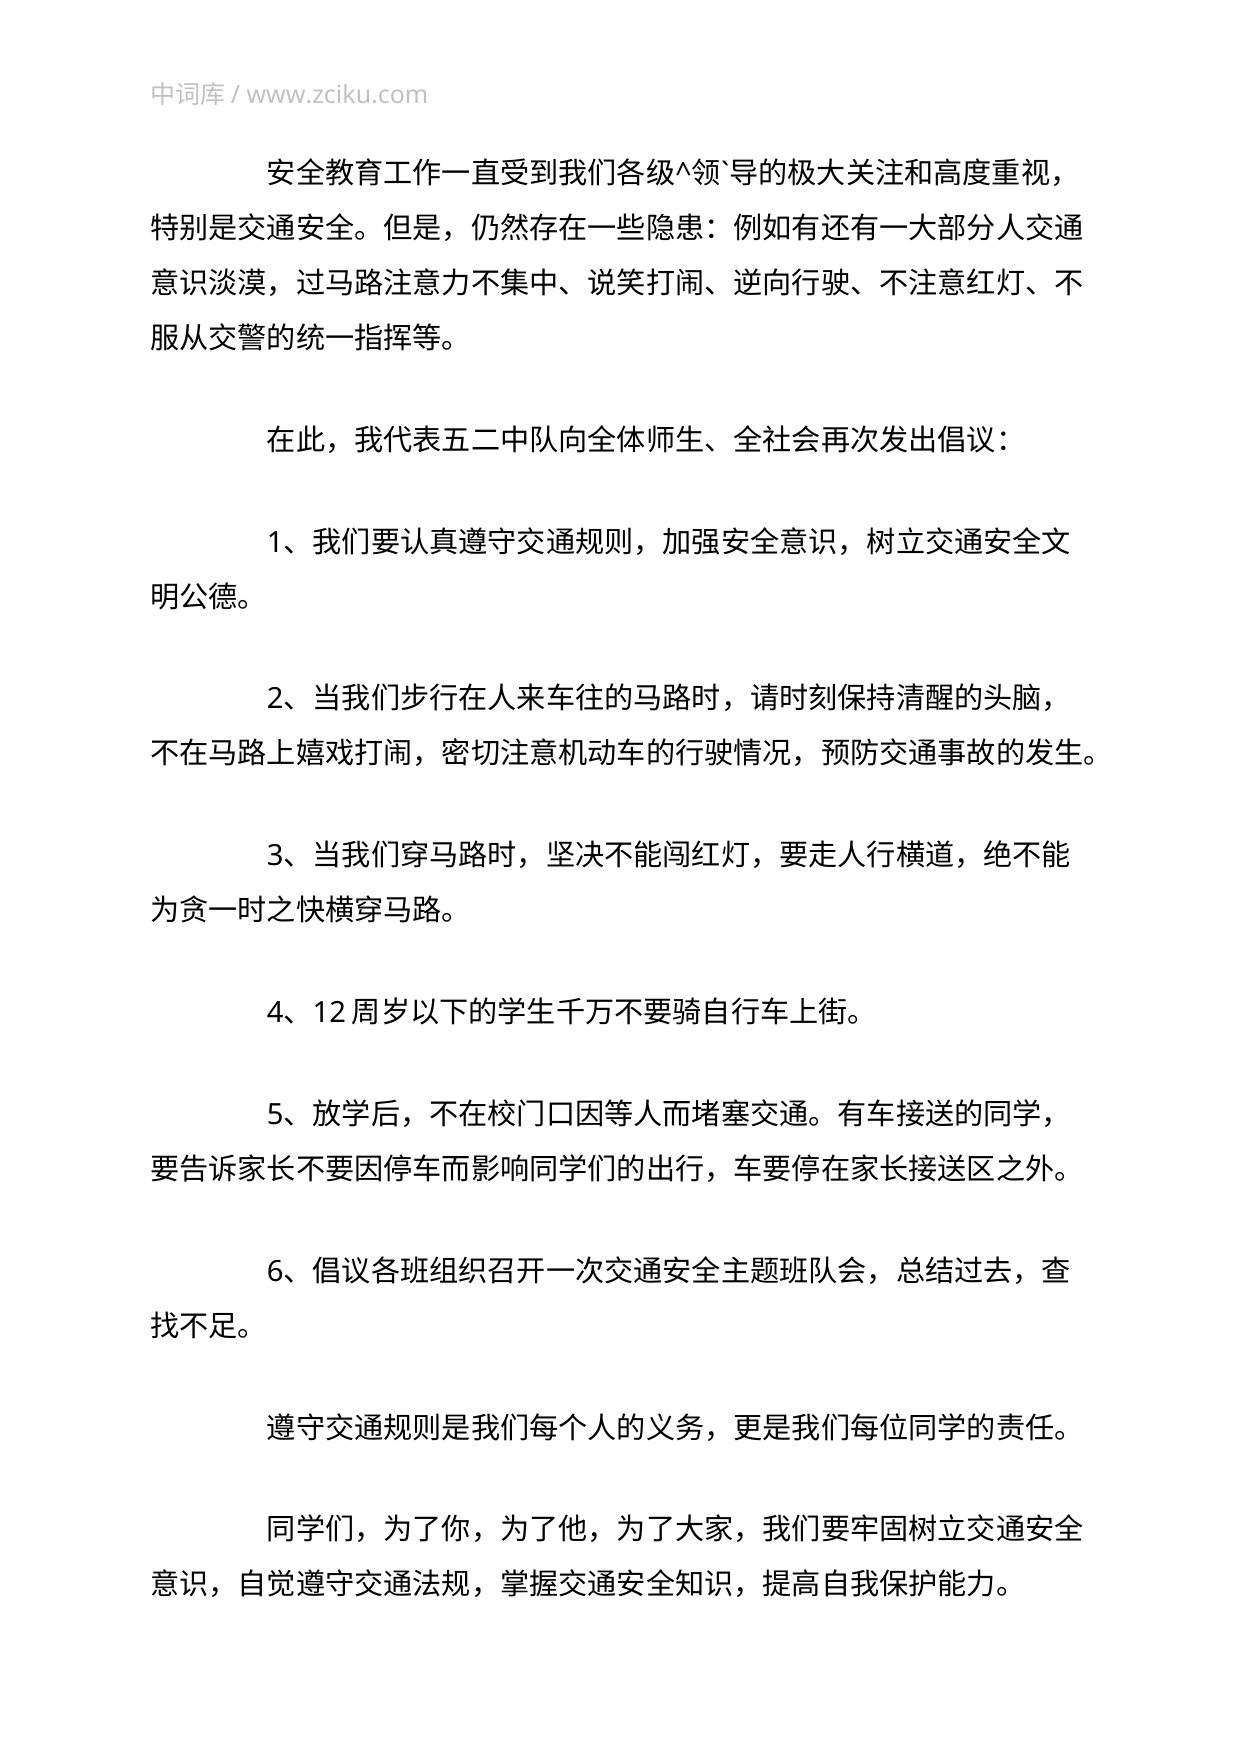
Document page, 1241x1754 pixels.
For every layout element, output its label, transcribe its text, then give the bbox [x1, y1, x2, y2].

text 1、我们要认真遵守交通规则，加强安全意识，树立交通安全文明公德。 [150, 518, 1090, 616]
text 遵守交通规则是我们每个人的义务，更是我们每位同学的责任。 [150, 1404, 1090, 1446]
text 安全教育工作一直受到我们各级^领`导的极大关注和高度重视，特别是交通安全。但是，仍然存在一些隐患：例如有还有一大部分人交通意识淡漠，过马路注意力不集中、说笑打闹、逆向行驶、不注意红灯、不服从交警的统一指挥等。 [150, 150, 1090, 357]
text 在此，我代表五二中队向全体师生、全社会再次发出倡议： [150, 417, 1090, 459]
text 5、放学后，不在校门口因等人而堵塞交通。有车接送的同学，要告诉家长不要因停车而影响同学们的出行，车要停在家长接送区之外。 [150, 1091, 1090, 1188]
text 2、当我们步行在人来车往的马路时，请时刻保持清醒的头脑，不在马路上嬉戏打闹，密切注意机动车的行驶情况，预防交通事故的发生。 [150, 675, 1090, 772]
text 同学们，为了你，为了他，为了大家，我们要牢固树立交通安全意识，自觉遵守交通法规，掌握交通安全知识，提高自我保护能力。 [150, 1506, 1090, 1603]
text 6、倡议各班组织召开一次交通安全主题班队会，总结过去，查找不足。 [150, 1247, 1090, 1345]
text 4、12周岁以下的学生千万不要骑自行车上街。 [150, 989, 1090, 1031]
text 3、当我们穿马路时，坚决不能闯红灯，要走人行横道，绝不能为贪一时之快横穿马路。 [150, 832, 1090, 929]
